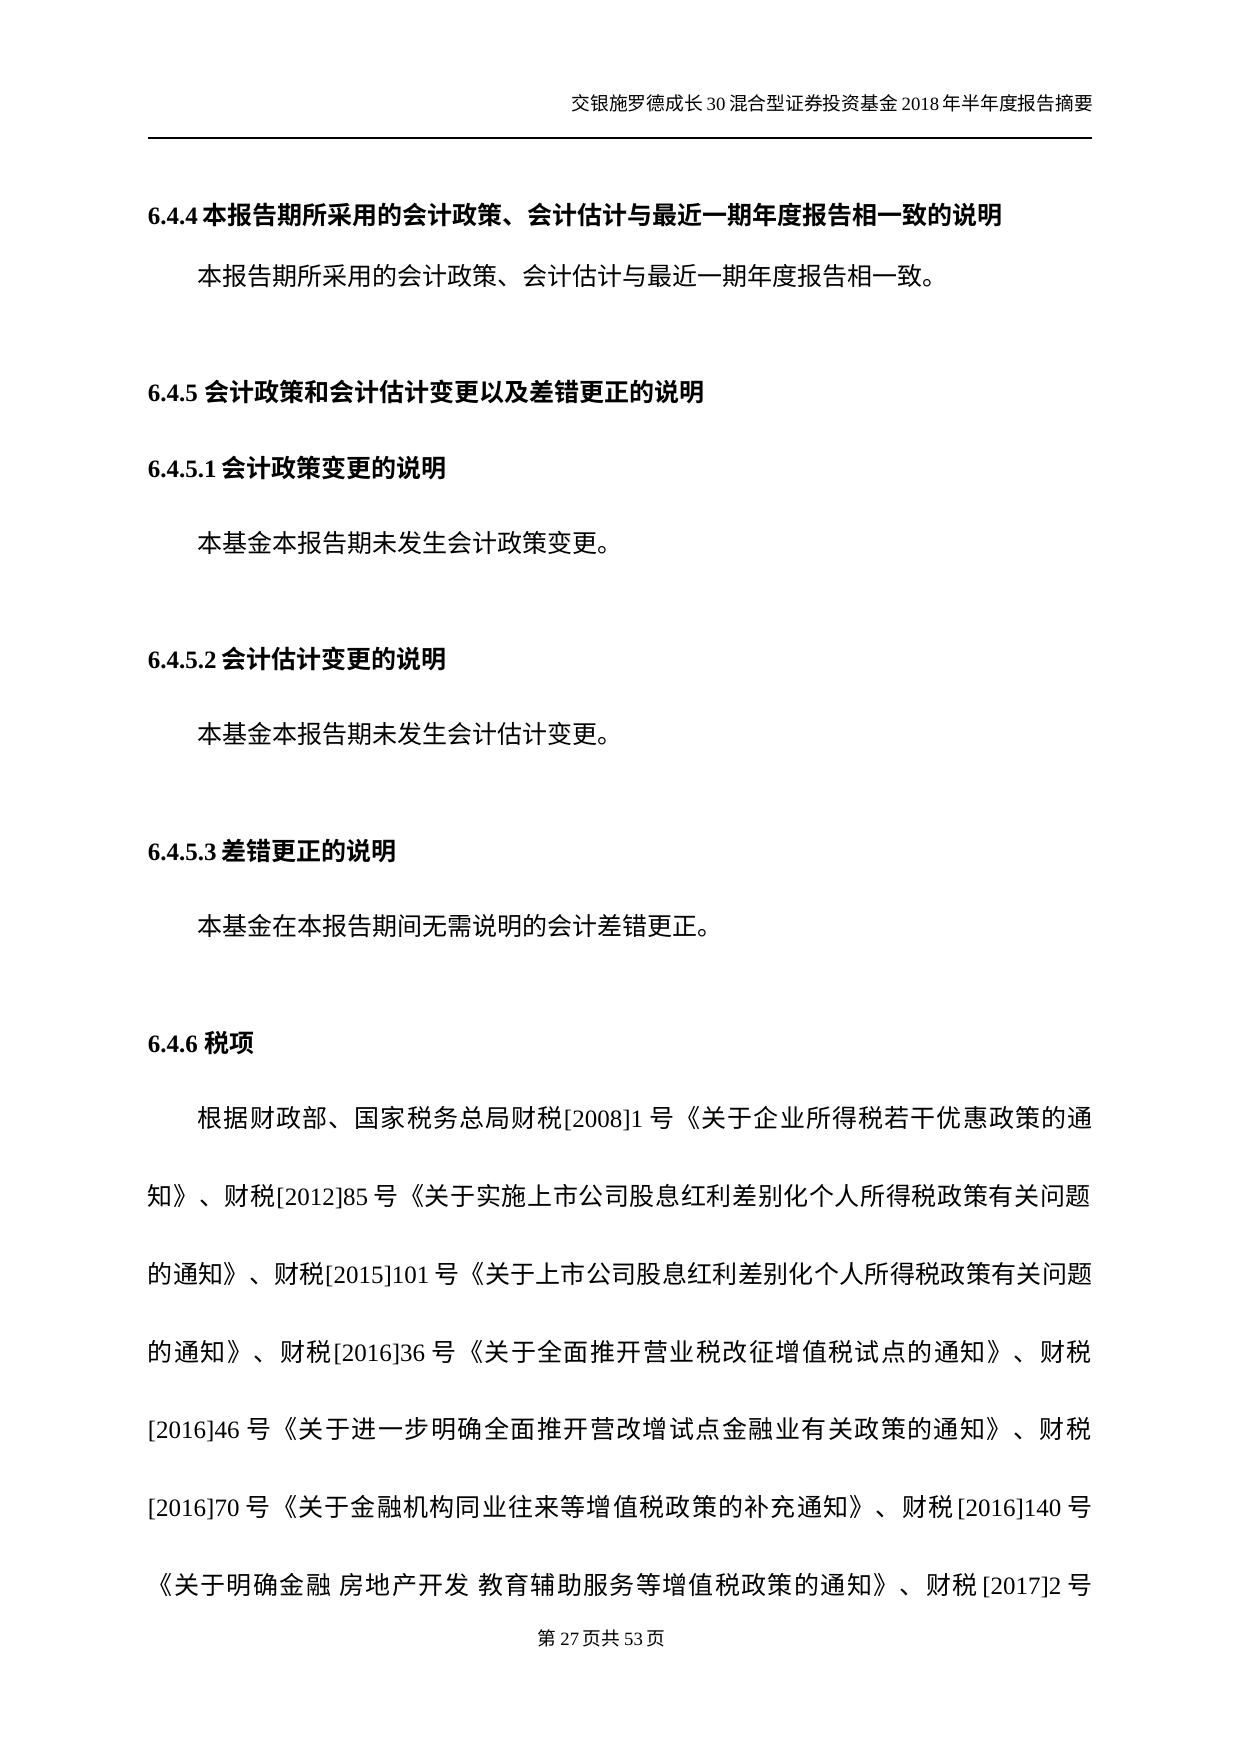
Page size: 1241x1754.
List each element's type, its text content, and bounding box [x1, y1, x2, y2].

text 6.4.5 会计政策和会计估计变更以及差错更正的说明 [148, 358, 1092, 423]
text 6.4.5.1会计政策变更的说明 [148, 434, 1092, 499]
text 本基金本报告期未发生会计估计变更。 [148, 701, 1092, 766]
text 本基金本报告期未发生会计政策变更。 [148, 509, 1092, 574]
text 6.4.4本报告期所采用的会计政策、会计估计与最近一期年度报告相一致的说明 [148, 196, 1092, 232]
text 6.4.6 税项 [148, 1009, 1092, 1074]
text 6.4.5.3差错更正的说明 [148, 817, 1092, 882]
text 6.4.5.2会计估计变更的说明 [148, 625, 1092, 690]
text 本基金在本报告期间无需说明的会计差错更正。 [148, 892, 1092, 957]
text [148, 1084, 1092, 1616]
text 本报告期所采用的会计政策、会计估计与最近一期年度报告相一致。 [148, 242, 1092, 307]
